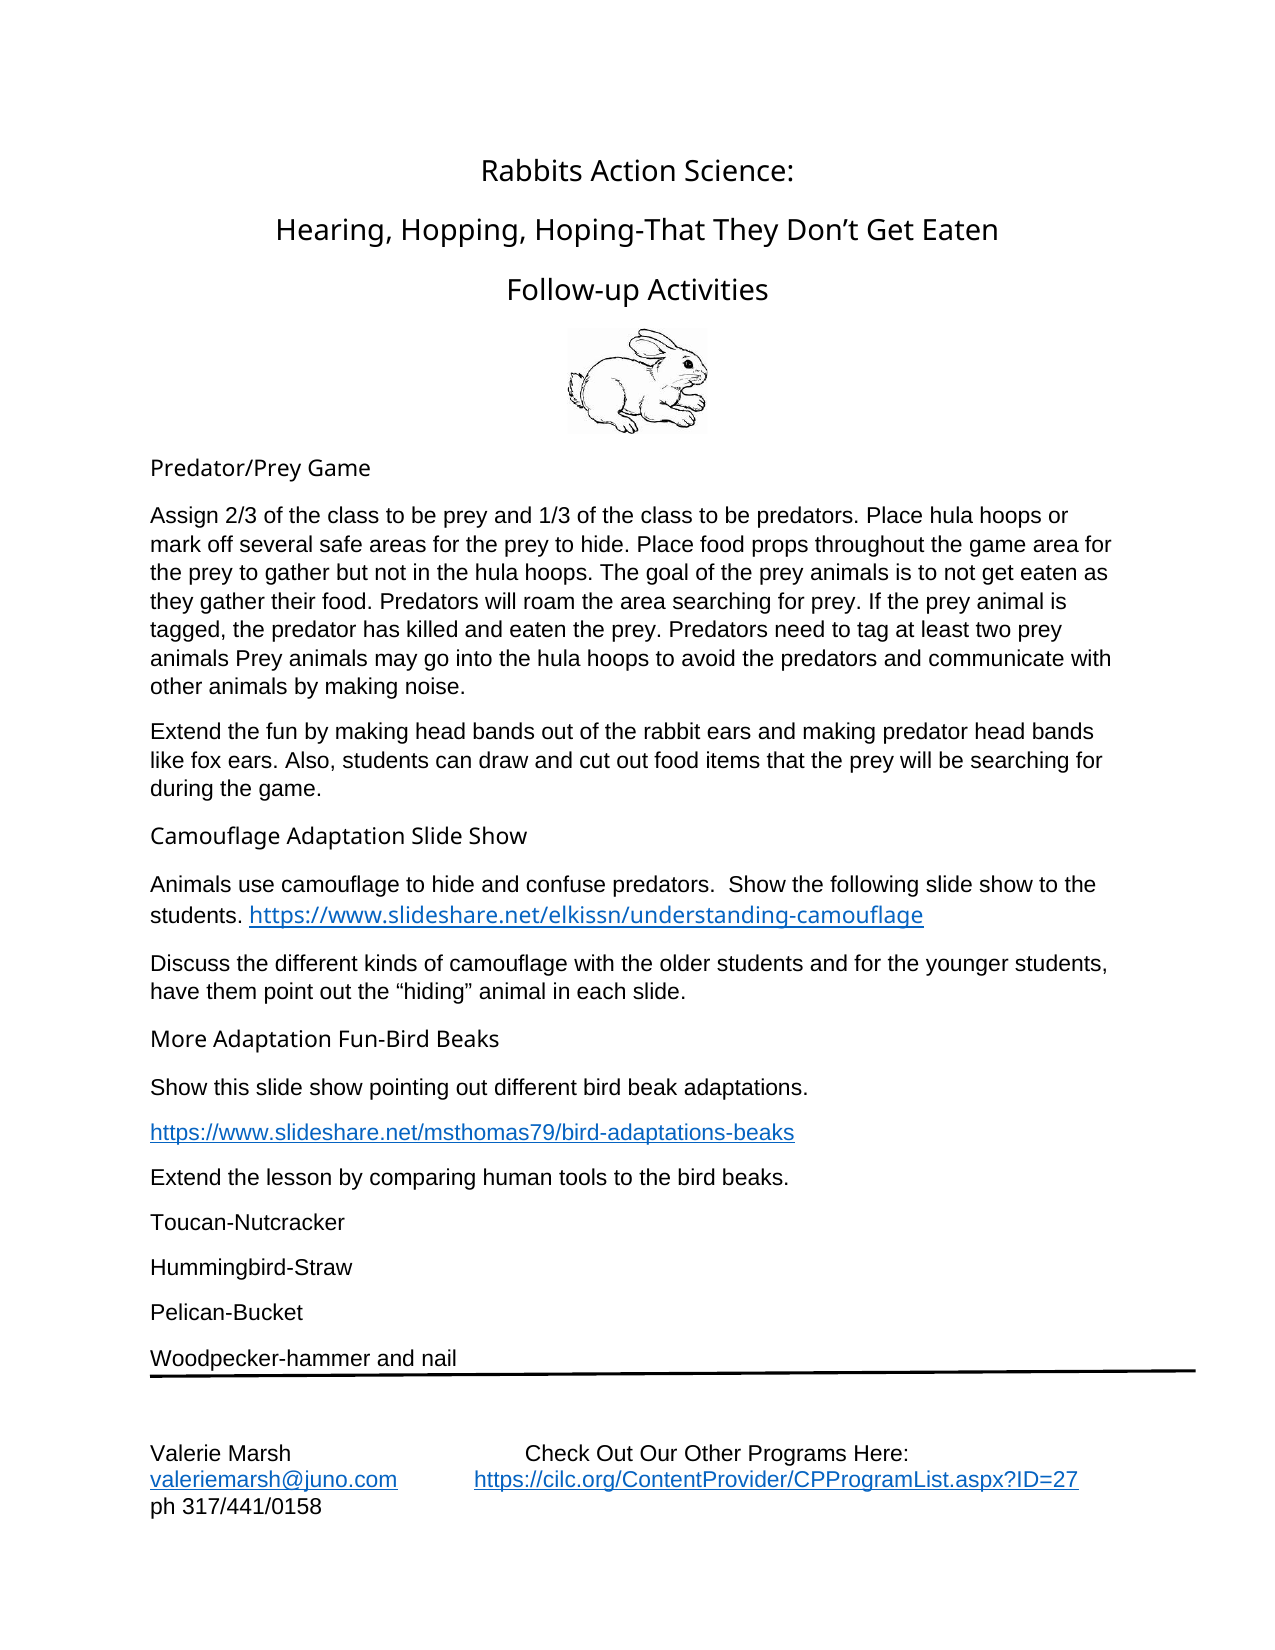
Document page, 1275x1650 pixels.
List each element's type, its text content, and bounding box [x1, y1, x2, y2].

text Toucan-Nutcracker [150, 1209, 1125, 1236]
text Show this slide show pointing out different bird beak adaptations. [150, 1074, 1125, 1100]
text https://www.slideshare.net/msthomas79/bird-adaptations-beaks [150, 1119, 1125, 1145]
text Hearing, Hopping, Hoping-That They Don’t Get Eaten [150, 209, 1125, 249]
text Discuss the different kinds of camouflage with the older students and for the younger students, have them point out the “hiding” animal in each slide. [150, 950, 1125, 1005]
text Assign 2/3 of the class to be prey and 1/3 of the class to be predators. Place hula hoops or mark off several safe areas for the prey to hide. Place food props throughout the game area for the prey to gather but not in the hula hoops. The goal of the prey animals is to not get eaten as they gather their food. Predators will roam the area searching for prey. If the prey animal is tagged, the predator has killed and eaten the prey. Predators need to tag at least two prey animals Prey animals may go into the hula hoops to avoid the predators and communicate with other animals by making noise. [150, 502, 1125, 699]
text Extend the fun by making head bands out of the rabbit ears and making predator head bands like fox ears. Also, students can draw and cut out food items that the prey will be searching for during the game. [150, 718, 1125, 801]
text Predator/Prey Game [150, 452, 1125, 483]
text Animals use camouflage to hide and confuse predators. Show the following slide show to the students. https://www.slideshare.net/elkissn/understanding-camouflage [150, 871, 1125, 931]
text Camouflage Adaptation Slide Show [150, 820, 1125, 851]
text Extend the lesson by comparing human tools to the bird beaks. [150, 1164, 1125, 1190]
text Follow-up Activities [150, 269, 1125, 309]
text Rabbits Action Science: [150, 150, 1125, 190]
picture [567, 328, 708, 434]
text Woodpecker-hammer and nail [150, 1344, 1125, 1371]
text Hummingbird-Straw [150, 1254, 1125, 1281]
text More Adaptation Fun-Bird Beaks [150, 1023, 1125, 1055]
text Pelican-Bucket [150, 1299, 1125, 1326]
